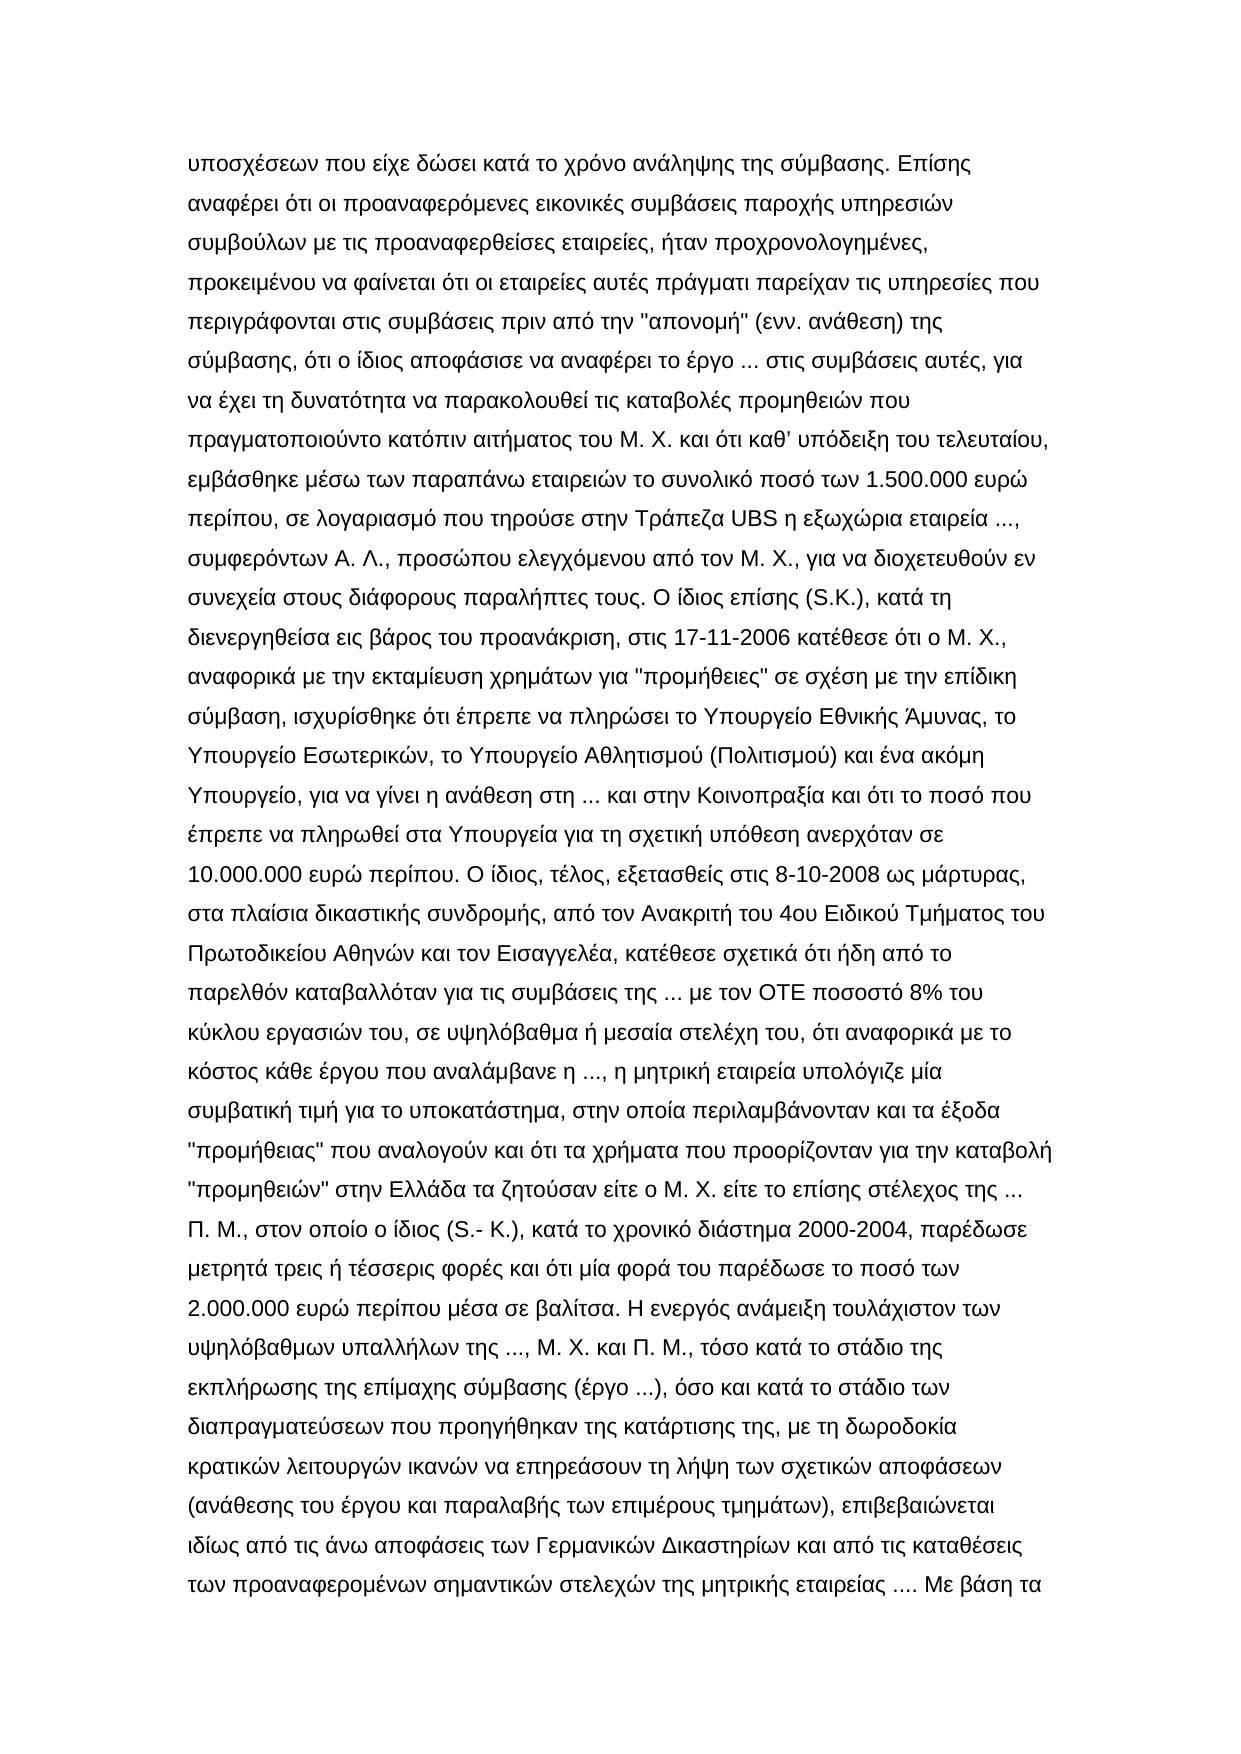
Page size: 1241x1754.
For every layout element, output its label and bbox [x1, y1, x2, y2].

text [187, 150, 1053, 1598]
